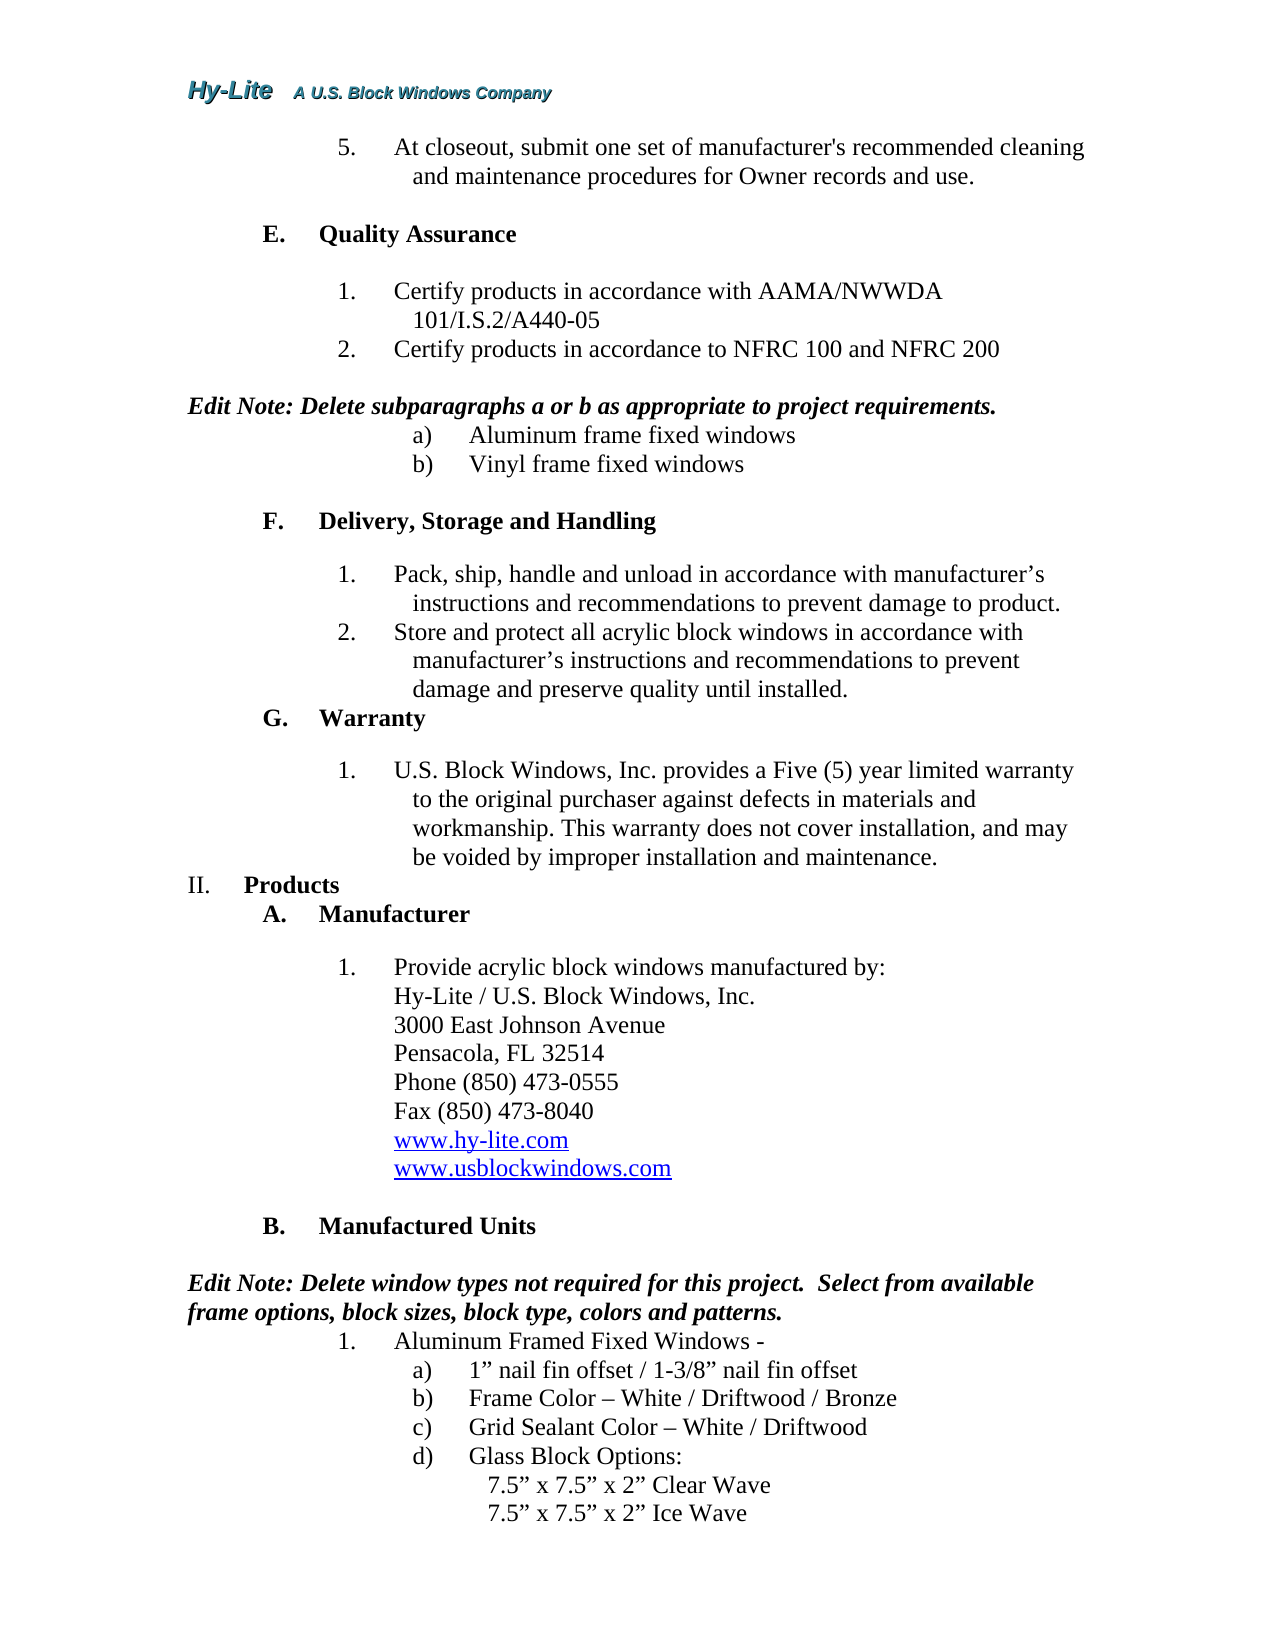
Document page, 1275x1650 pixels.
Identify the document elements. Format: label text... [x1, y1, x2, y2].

text Grid Sealant Color – White / Driftwood [412, 1412, 1087, 1441]
text Pensacola, FL 32514 [187, 1038, 1087, 1067]
text Glass Block Options: 7.5” x 7.5” x 2” Clear Wave [412, 1441, 1087, 1498]
text www.usblockwindows.com [187, 1153, 1087, 1182]
text Phone (850) 473-0555 [187, 1067, 1087, 1096]
subtitle Quality Assurance [262, 219, 1087, 247]
text Hy-Lite / U.S. Block Windows, Inc. [187, 981, 1087, 1010]
list Vinyl frame fixed windows [412, 449, 1087, 477]
list Certify products in accordance with AAMA/NWWDA 101/I.S.2/A440-05 [337, 276, 1087, 334]
list At closeout, submit one set of manufacturer's recommended cleaning and maintenance procedures for Owner records and use. [337, 132, 1087, 190]
text Fax (850) 473-8040 [187, 1096, 1087, 1125]
list Certify products in accordance to NFRC 100 and NFRC 200 [337, 334, 1087, 362]
list Store and protect all acrylic block windows in accordance with manufacturer’s instructions and recommendations to prevent damage and preserve quality until installed. [337, 617, 1087, 703]
subtitle Warranty [262, 703, 1087, 732]
list Products [187, 871, 1087, 899]
text 3000 East Johnson Avenue [187, 1010, 1087, 1038]
list Pack, ship, handle and unload in accordance with manufacturer’s instructions and recommendations to prevent damage to product. [337, 559, 1087, 617]
subtitle Delivery, Storage and Handling [262, 506, 1087, 535]
list U.S. Block Windows, Inc. provides a Five (5) year limited warranty to the original purchaser against defects in materials and workmanship. This warranty does not cover installation, and may be voided by improper installation and maintenance. [337, 756, 1087, 871]
text www.hy-lite.com [187, 1125, 1087, 1153]
text Edit Note: Delete window types not required for this project. Select from available frame options, block sizes, block type, colors and patterns. [187, 1268, 1087, 1326]
text Edit Note: Delete subparagraphs a or b as appropriate to project requirements. [187, 391, 1087, 420]
subtitle Manufactured Units [262, 1211, 1087, 1240]
text Frame Color – White / Driftwood / Bronze [412, 1383, 1087, 1412]
list Aluminum frame fixed windows [412, 420, 1087, 449]
list Provide acrylic block windows manufactured by: [337, 952, 1087, 981]
subtitle Manufacturer [262, 899, 1087, 928]
list 7.5” x 7.5” x 2” Ice Wave [487, 1498, 1087, 1527]
text Aluminum Framed Fixed Windows - [337, 1326, 1087, 1355]
text 1” nail fin offset / 1-3/8” nail fin offset [412, 1355, 1087, 1383]
